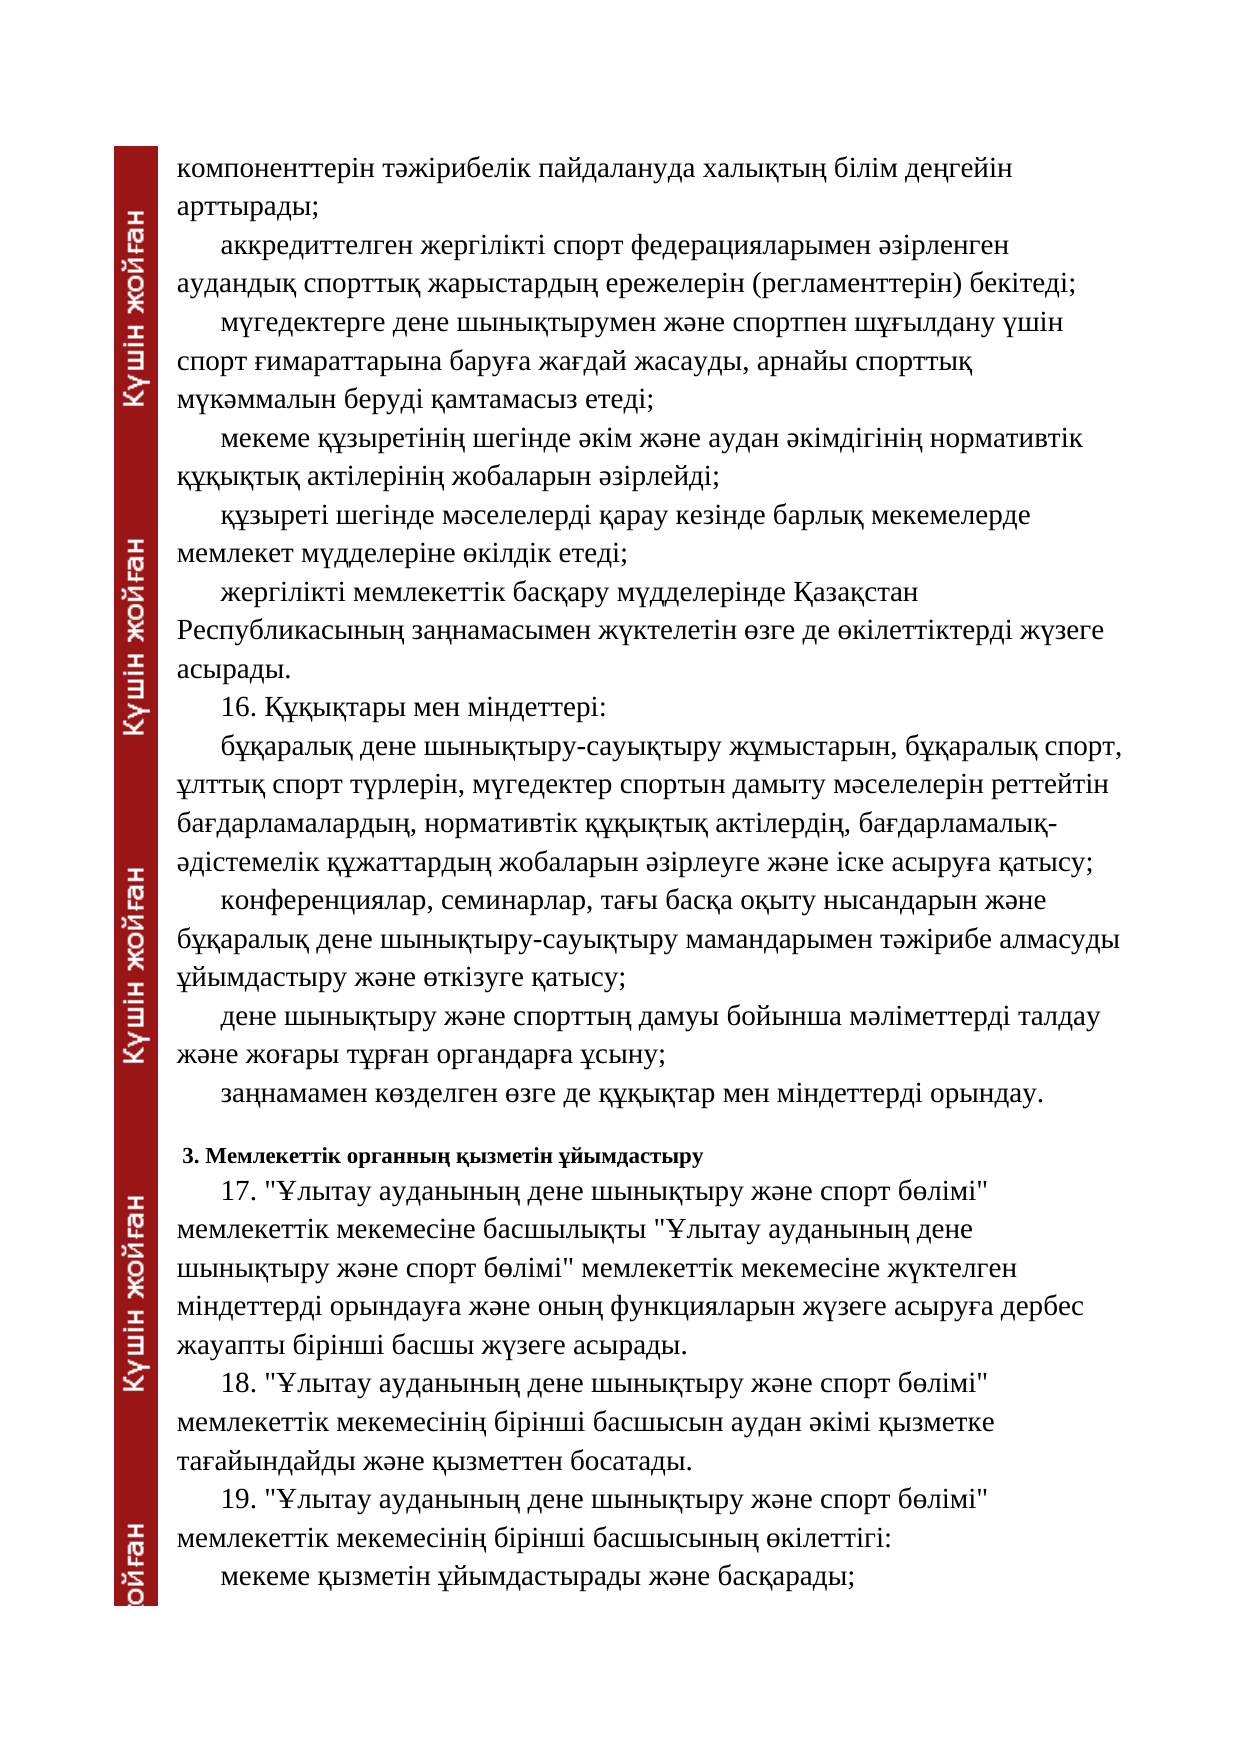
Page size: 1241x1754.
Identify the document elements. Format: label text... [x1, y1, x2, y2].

text 3. Мемлекеттік органның қызметін ұйымдастыру [112, 1143, 1128, 1169]
picture [114, 146, 158, 150]
picture [114, 1169, 158, 1173]
picture [114, 1139, 158, 1143]
picture [114, 1592, 158, 1606]
